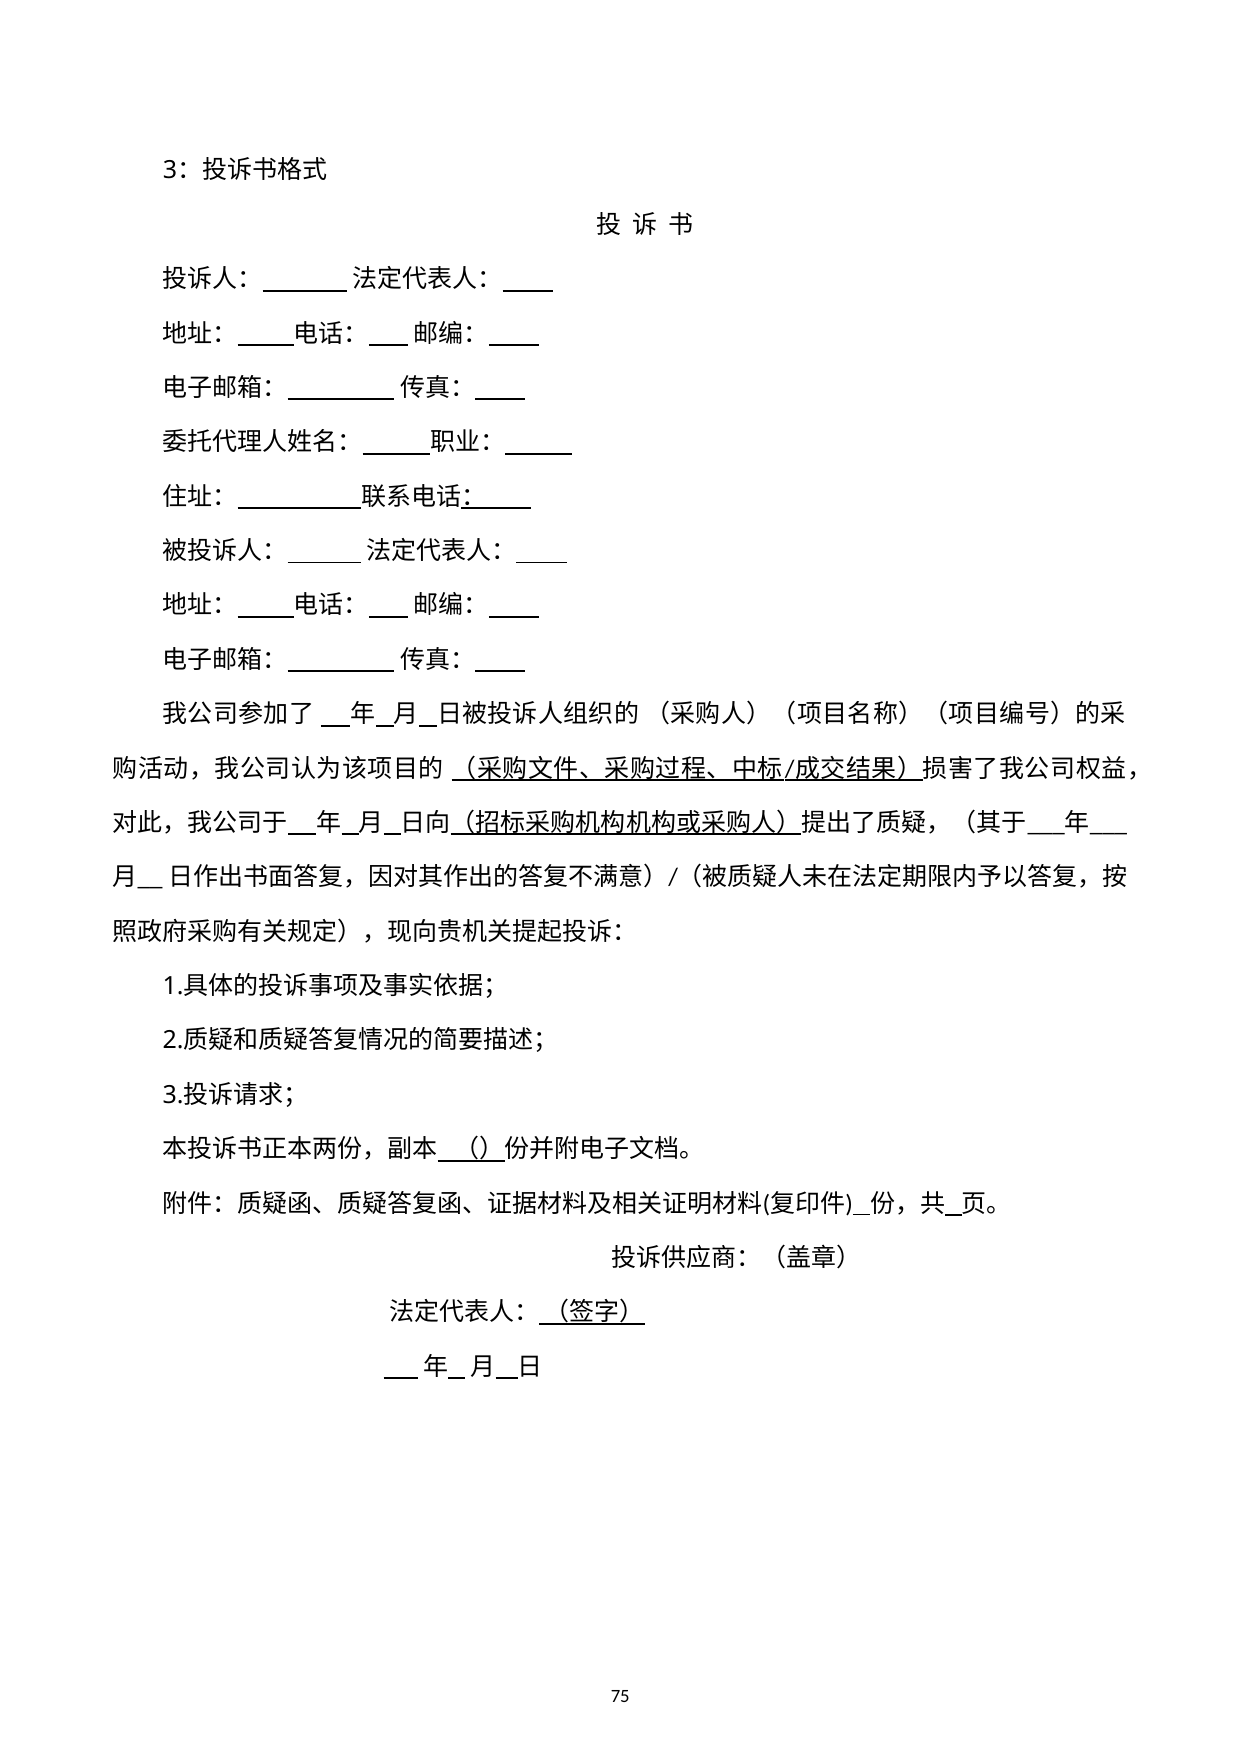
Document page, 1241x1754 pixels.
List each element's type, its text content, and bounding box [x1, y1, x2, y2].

text 3：投诉书格式 [112, 150, 1128, 186]
text 我公司参加了 年 月 日被投诉人组织的 （采购人）（项目名称）（项目编号）的采购活动，我公司认为该项目的 （采购文件、采购过程、中标/成交结果）损害了我公司权益，对此，我公司于 年 月 日向（招标采购机构机构或采购人）提出了质疑，（其于___年___月__ 日作出书面答复，因对其作出的答复不满意）/（被质疑人未在法定期限内予以答复，按照政府采购有关规定），现向贵机关提起投诉： [112, 694, 1128, 947]
text 电子邮箱： 传真： [112, 639, 1128, 676]
text 附件：质疑函、质疑答复函、证据材料及相关证明材料(复印件) 份，共 页。 [112, 1183, 1128, 1219]
text 地址： 电话： 邮编： [112, 313, 1128, 349]
text 投诉供应商：（盖章） [561, 1237, 1084, 1274]
text 2.质疑和质疑答复情况的简要描述； [112, 1020, 1128, 1056]
text 本投诉书正本两份，副本 （）份并附电子文档。 [112, 1129, 1128, 1165]
text 1.具体的投诉事项及事实依据； [112, 966, 1128, 1002]
text 3.投诉请求； [112, 1074, 1128, 1111]
text 法定代表人： （签字） [112, 1292, 1128, 1328]
text 地址： 电话： 邮编： [112, 585, 1128, 621]
text 委托代理人姓名： 职业： [112, 422, 1128, 458]
text 电子邮箱： 传真： [112, 367, 1128, 404]
text 年 月 日 [112, 1346, 1128, 1382]
text 住址： 联系电话： [112, 476, 1128, 512]
text 被投诉人： 法定代表人： [112, 531, 1128, 567]
text 投 诉 书 [112, 204, 1128, 241]
text 投诉人： 法定代表人： [112, 259, 1128, 295]
